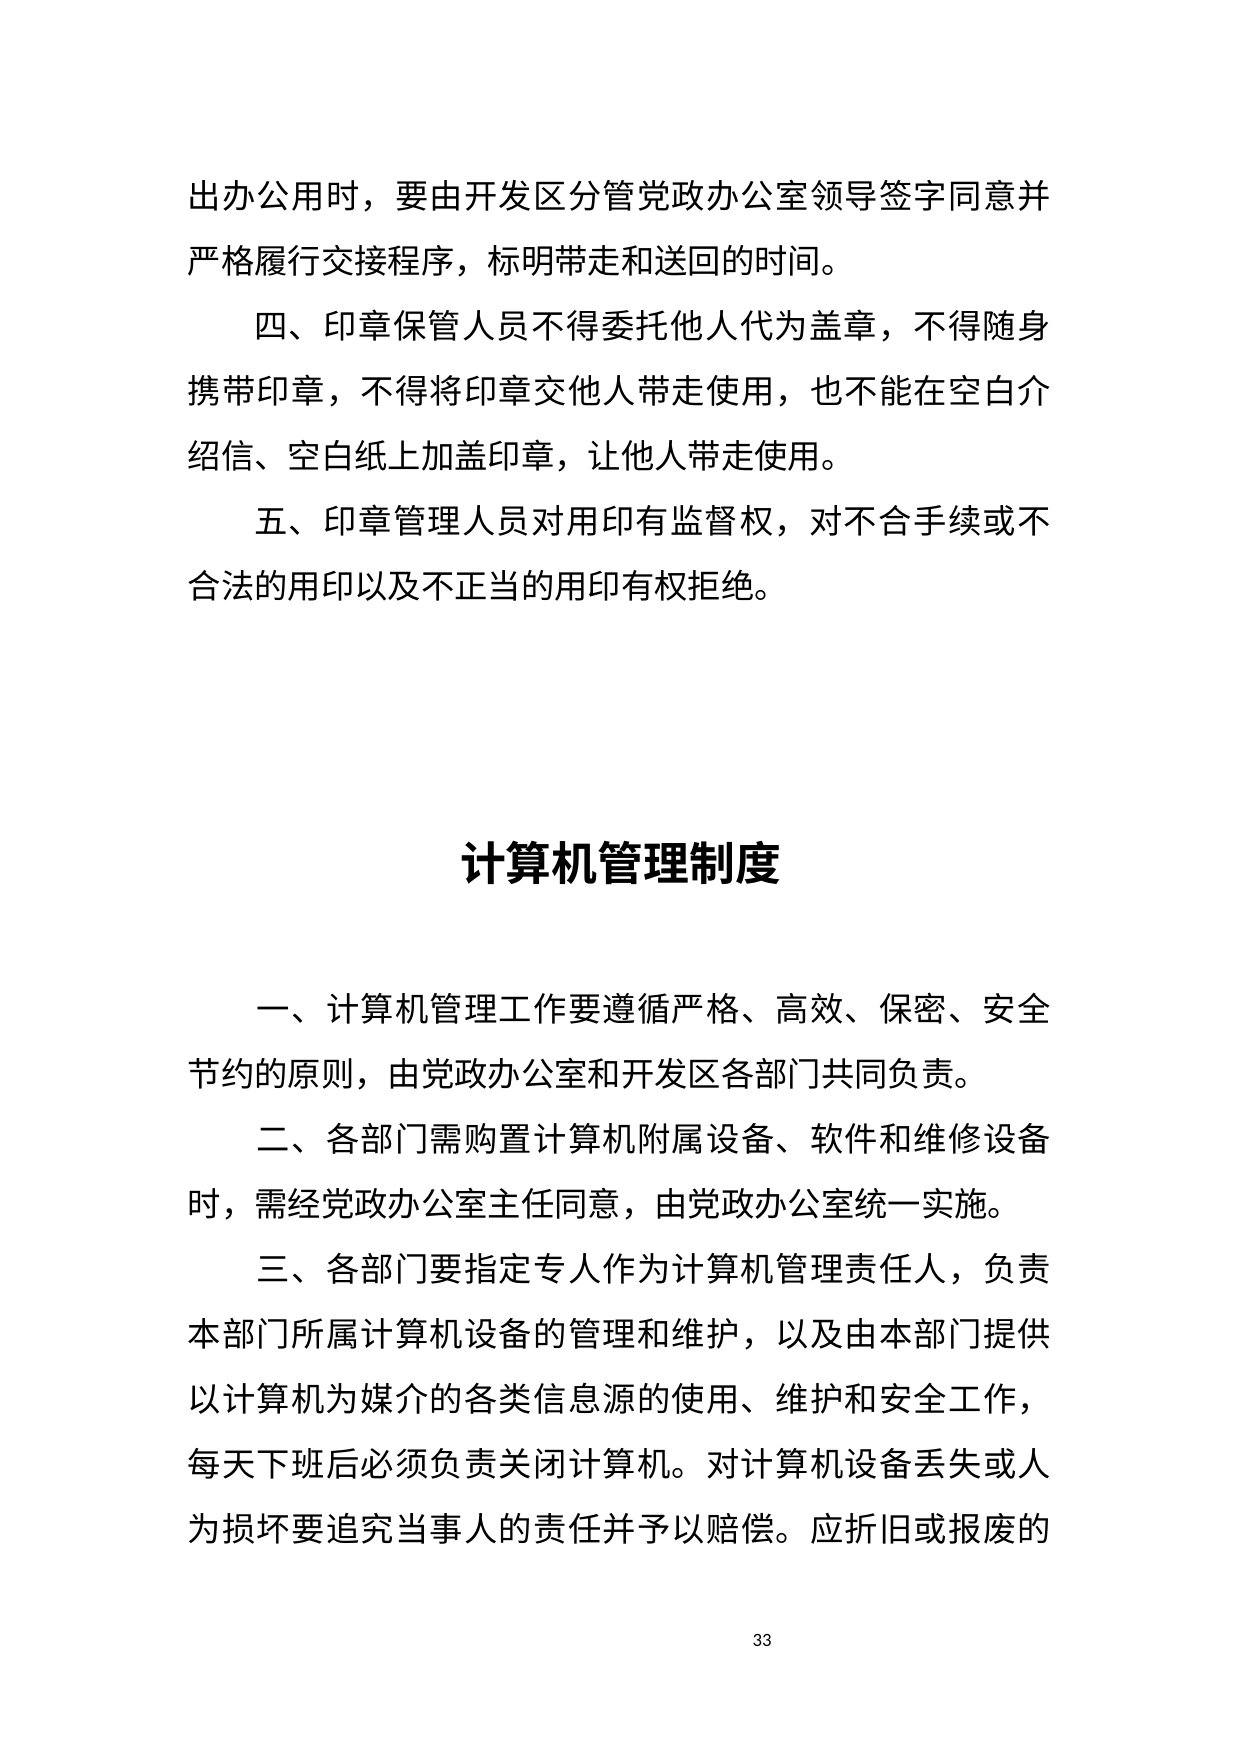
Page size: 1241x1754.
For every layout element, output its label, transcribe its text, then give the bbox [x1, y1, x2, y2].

text 计算机管理制度 [187, 812, 1053, 909]
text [187, 162, 1053, 292]
text 一、计算机管理工作要遵循严格、高效、保密、安全、节约的原则，由党政办公室和开发区各部门共同负责。 [187, 974, 1053, 1104]
text 二、各部门需购置计算机附属设备、软件和维修设备时，需经党政办公室主任同意，由党政办公室统一实施。 [187, 1104, 1053, 1234]
text 四、印章保管人员不得委托他人代为盖章，不得随身携带印章，不得将印章交他人带走使用，也不能在空白介绍信、空白纸上加盖印章，让他人带走使用。 [187, 292, 1053, 487]
text 五、印章管理人员对用印有监督权，对不合手续或不合法的用印以及不正当的用印有权拒绝。 [187, 487, 1053, 617]
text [187, 1234, 1053, 1559]
